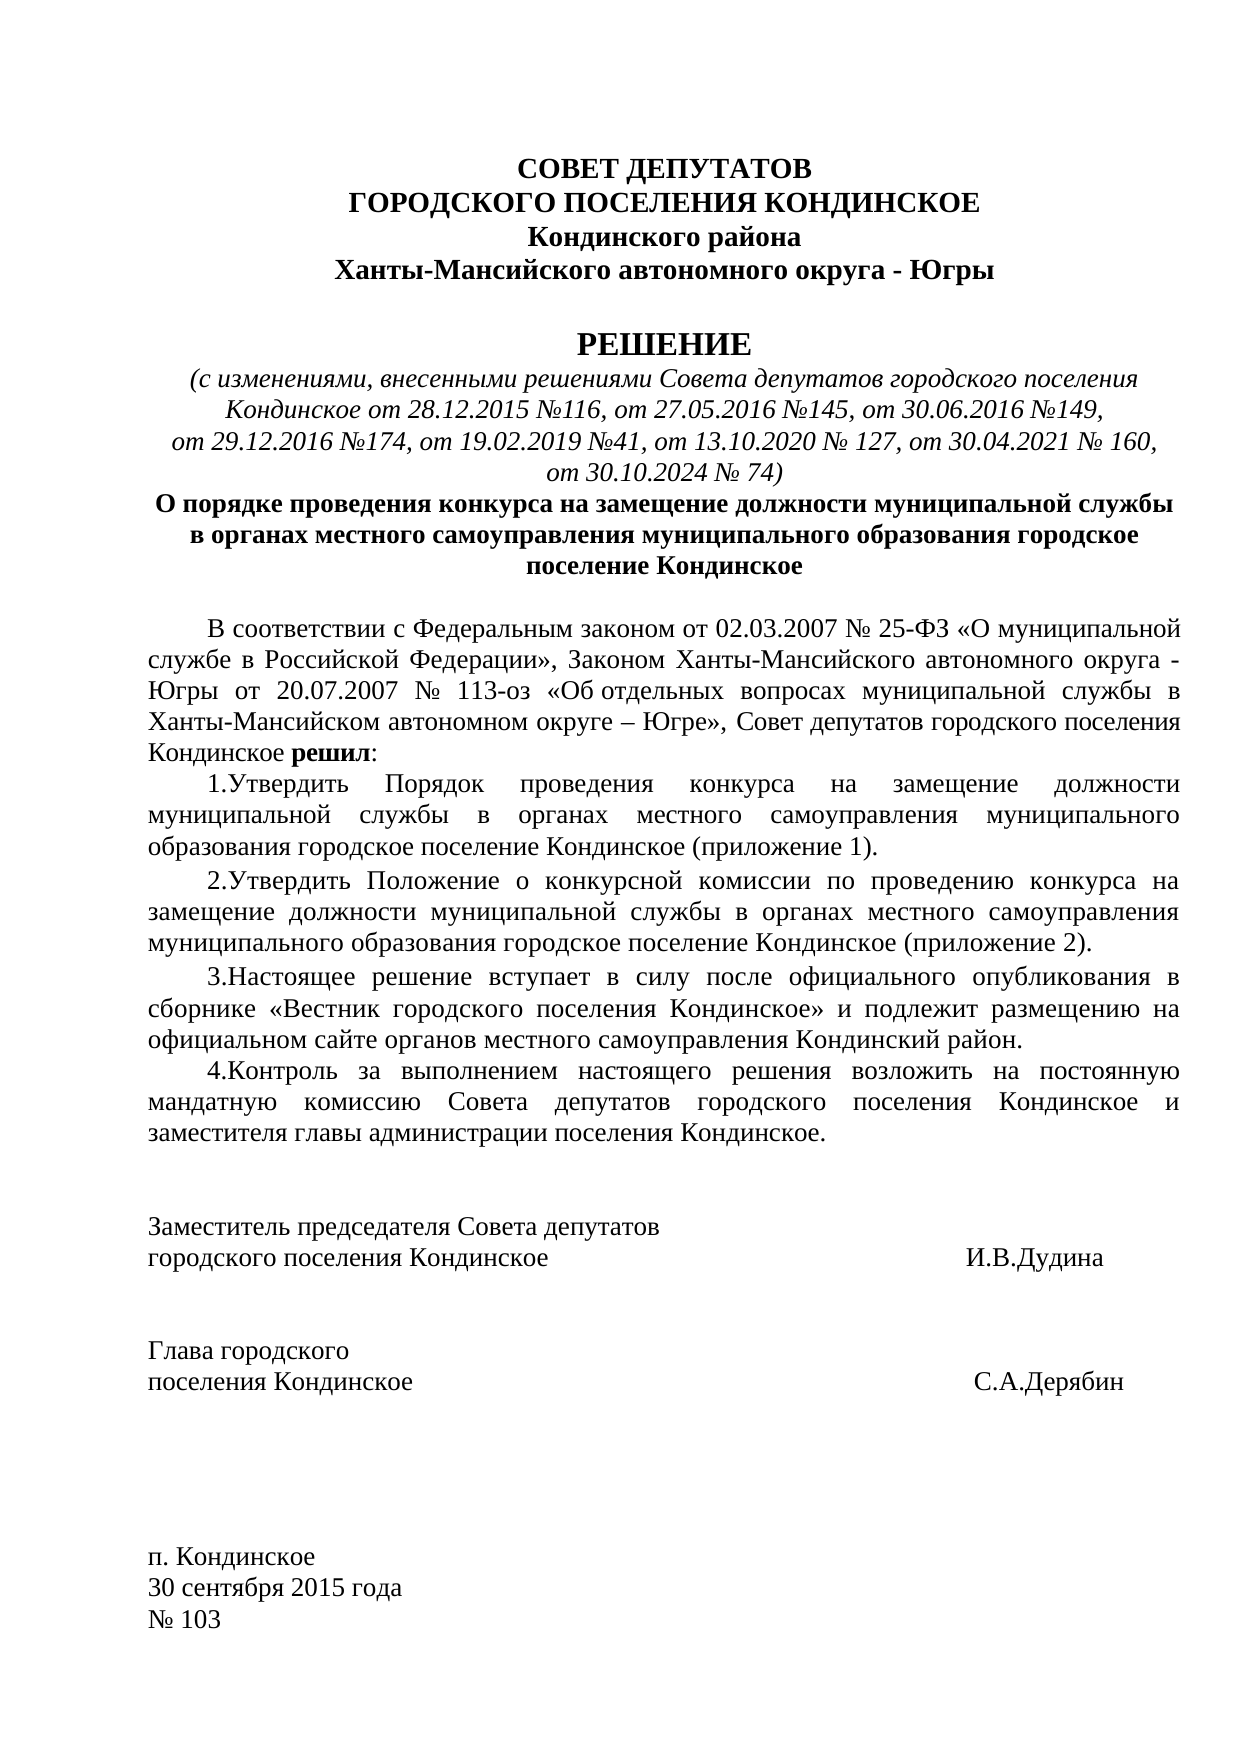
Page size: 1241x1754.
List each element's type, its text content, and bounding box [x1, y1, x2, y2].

text РЕШЕНИЕ [148, 324, 1181, 362]
text городского поселения Кондинское И.В.Дудина [148, 1241, 1181, 1272]
text Ханты-Мансийского автономного округа - Югры [148, 252, 1181, 286]
text п. Кондинское [148, 1540, 1181, 1572]
title СОВЕТ ДЕПУТАТОВ [148, 152, 1181, 185]
text (с изменениями, внесенными решениями Совета депутатов городского поселения Кондинское от 28.12.2015 №116, от 27.05.2016 №145, от 30.06.2016 №149, от 29.12.2016 №174, от 19.02.2019 №41, от 13.10.2020 № 127, от 30.04.2021 № 160, [148, 362, 1181, 456]
text поселения Кондинское С.А.Дерябин [148, 1365, 1181, 1397]
text В соответствии с Федеральным законом от 02.03.2007 № 25-ФЗ «О муниципальной службе в Российской Федерации», Законом Ханты-Мансийского автономного округа - Югры от 20.07.2007 № 113-оз «Об отдельных вопросах муниципальной службы в Ханты-Мансийском автономном округе – Югре», Совет депутатов городского поселения Кондинское решил: [148, 612, 1181, 767]
text от 30.10.2024 № 74) [148, 456, 1181, 487]
text О порядке проведения конкурса на замещение должности муниципальной службы в органах местного самоуправления муниципального образования городское поселение Кондинское [148, 487, 1181, 581]
text Заместитель председателя Совета депутатов [148, 1210, 1181, 1241]
text ГОРОДСКОГО ПОСЕЛЕНИЯ КОНДИНСКОЕ [148, 185, 1181, 219]
text 2.Утвердить Положение о конкурсной комиссии по проведению конкурса на замещение должности муниципальной службы в органах местного самоуправления муниципального образования городское поселение Кондинское (приложение 2). [148, 864, 1181, 957]
text Кондинского района [148, 219, 1181, 252]
text Глава городского [148, 1334, 1181, 1365]
text № 103 [148, 1603, 1181, 1634]
text 3.Настоящее решение вступает в силу после официального опубликования в сборнике «Вестник городского поселения Кондинское» и подлежит размещению на официальном сайте органов местного самоуправления Кондинский район. [148, 961, 1182, 1054]
subtitle 1.Утвердить Порядок проведения конкурса на замещение должности муниципальной службы в органах местного самоуправления муниципального образования городское поселение Кондинское (приложение 1). [148, 767, 1181, 861]
text 4.Контроль за выполнением настоящего решения возложить на постоянную мандатную комиссию Совета депутатов городского поселения Кондинское и заместителя главы администрации поселения Кондинское. [148, 1054, 1181, 1147]
text 30 сентября 2015 года [148, 1572, 1181, 1603]
